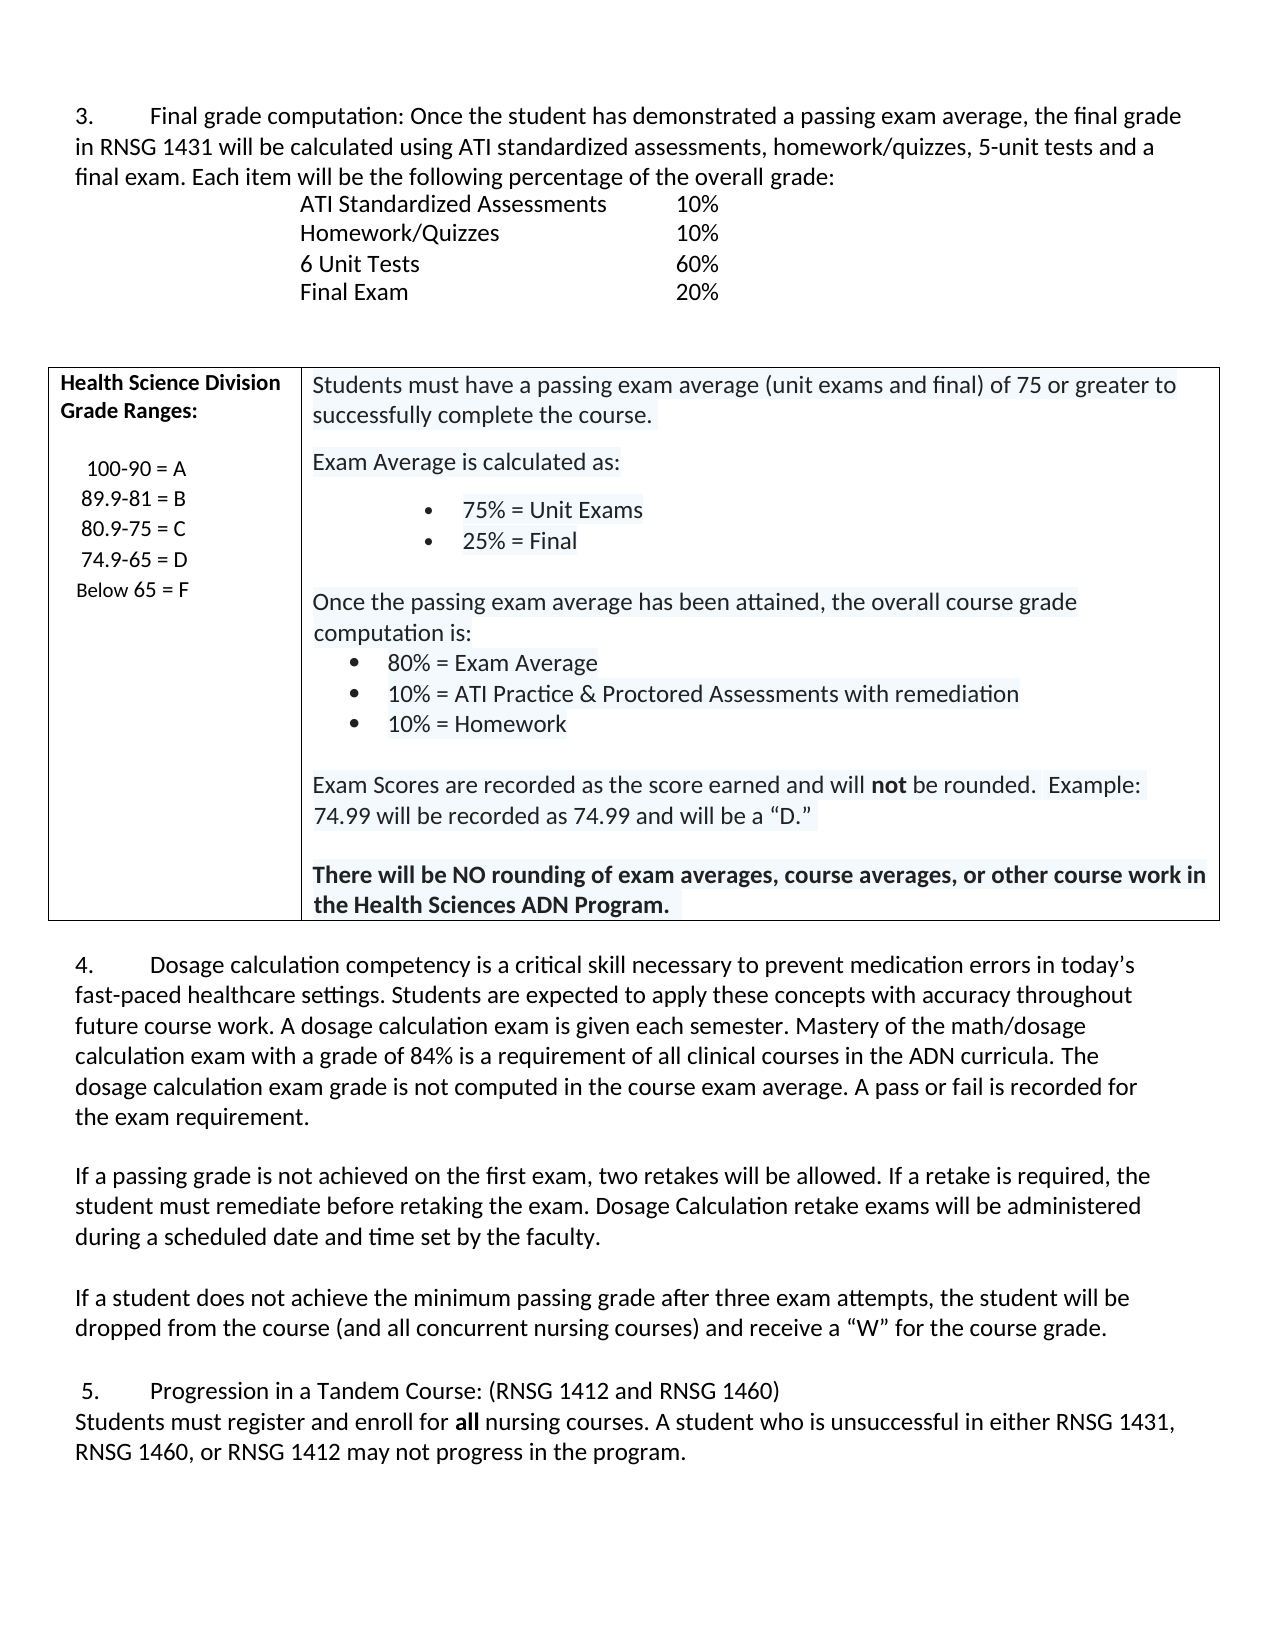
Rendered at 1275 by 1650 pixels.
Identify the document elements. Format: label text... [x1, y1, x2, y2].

table_cell 10% [641, 219, 724, 250]
table_cell Final Exam [295, 280, 641, 308]
list Final grade computation: Once the student has demonstrated a passing exam average, the final grade in RNSG 1431 will be calculated using ATI standardized assessments, homework/quizzes, 5-unit tests and a final exam. Each item will be the following percentage of the overall grade: [75, 100, 1189, 192]
table_cell Homework/Quizzes [295, 219, 641, 250]
table_header Students must have a passing exam average (unit exams and final) of 75 or greater to successfully complete the course. Exam Average is calculated as: 75% = Unit Exams 25% = Final Once the passing exam average has been attained, the overall course grade computation is: 80% = Exam Average 10% = ATI Practice & Proctored Assessments with remediation 10% = Homework Exam Scores are recorded as the score earned and will not be rounded. Example: 74.99 will be recorded as 74.99 and will be a “D.” There will be NO rounding of exam averages, course averages, or other course work in the Health Sciences ADN Program. [302, 368, 1219, 920]
list If a passing grade is not achieved on the first exam, two retakes will be allowed. If a retake is required, the student must remediate before retaking the exam. Dosage Calculation retake exams will be administered during a scheduled date and time set by the faculty. [75, 1160, 1177, 1252]
list Dosage calculation competency is a critical skill necessary to prevent medication errors in today’s fast-paced healthcare settings. Students are expected to apply these concepts with accuracy throughout future course work. A dosage calculation exam is given each semester. Mastery of the math/dosage calculation exam with a grade of 84% is a requirement of all clinical courses in the ADN curricula. The dosage calculation exam grade is not computed in the course exam average. A pass or fail is recorded for the exam requirement. [75, 949, 1177, 1132]
table_header 10% [641, 192, 724, 219]
text Students must register and enroll for all nursing courses. A student who is unsuccessful in either RNSG 1431, RNSG 1460, or RNSG 1412 may not progress in the program. [75, 1406, 1229, 1467]
table_cell 6 Unit Tests [295, 250, 641, 280]
list Progression in a Tandem Course: (RNSG 1412 and RNSG 1460) [81, 1375, 1229, 1406]
table_cell 20% [641, 280, 724, 308]
table_header ATI Standardized Assessments [295, 192, 641, 219]
table_header Health Science Division Grade Ranges: 100-90 = A 89.9-81 = B 80.9-75 = C 74.9-65 = D Below 65 = F [49, 368, 301, 920]
table_cell 60% [641, 250, 724, 280]
list If a student does not achieve the minimum passing grade after three exam attempts, the student will be dropped from the course (and all concurrent nursing courses) and receive a “W” for the course grade. [75, 1282, 1177, 1343]
